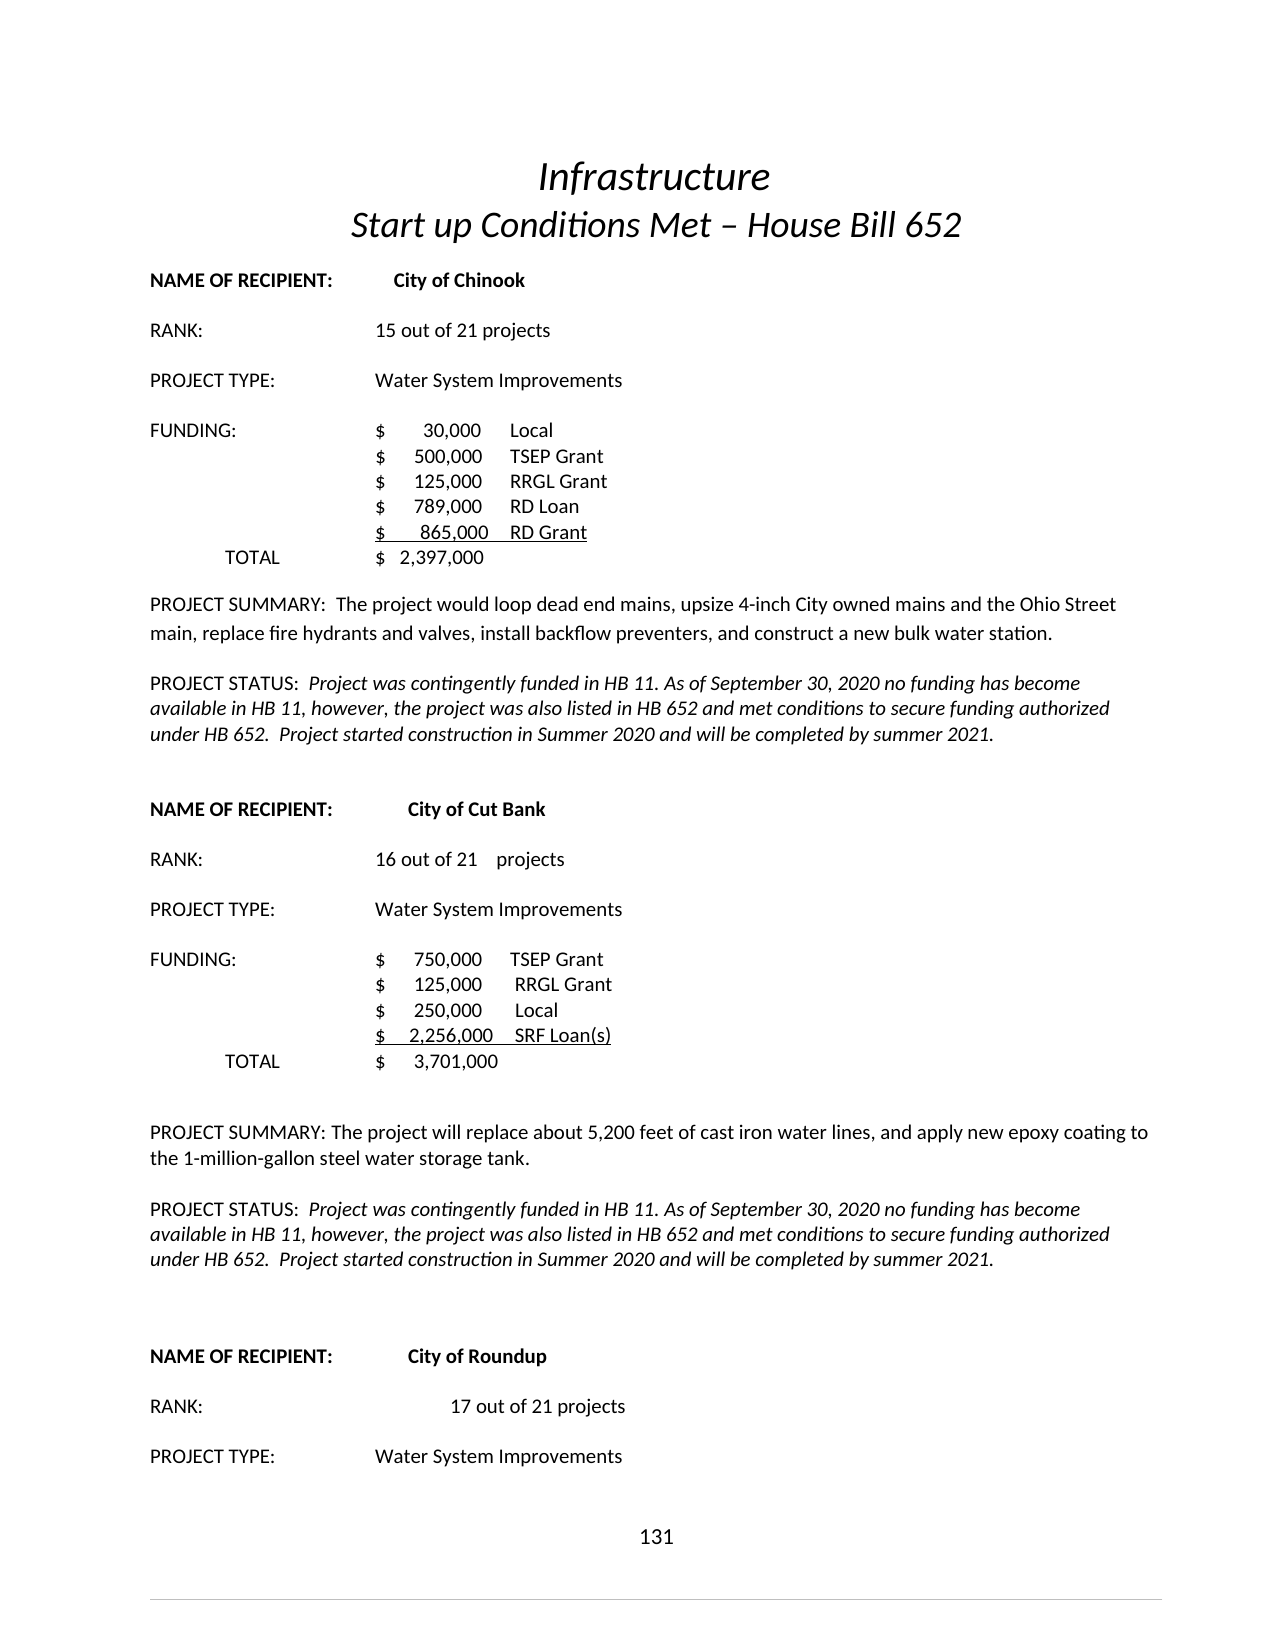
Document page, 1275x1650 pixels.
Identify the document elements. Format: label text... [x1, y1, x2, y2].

text RANK: 15 out of 21 projects [150, 317, 1162, 343]
text FUNDING: $ 30,000 Local $ 500,000 TSEP Grant $ 125,000 RRGL Grant $ 789,000 RD Loan $ 865,000 RD Grant TOTAL $ 2,397,000 [150, 417, 1162, 570]
text PROJECT SUMMARY: The project would loop dead end mains, upsize 4-inch City owned mains and the Ohio Street main, replace fire hydrants and valves, install backflow preventers, and construct a new bulk water station. [150, 591, 1162, 645]
text PROJECT TYPE: Water System Improvements [150, 896, 1162, 922]
text NAME OF RECIPIENT: City of Chinook [150, 267, 1162, 293]
text PROJECT TYPE: Water System Improvements [150, 367, 1162, 393]
text RANK: 16 out of 21 projects [150, 846, 1162, 872]
text Start up Conditions Met – House Bill 652 [150, 201, 1162, 247]
text NAME OF RECIPIENT: City of Cut Bank [150, 796, 1162, 822]
text NAME OF RECIPIENT: City of Roundup [150, 1344, 1162, 1369]
text RANK: 17 out of 21 projects [150, 1394, 1162, 1419]
text PROJECT STATUS: Project was contingently funded in HB 11. As of September 30, 2020 no funding has become available in HB 11, however, the project was also listed in HB 652 and met conditions to secure funding authorized under HB 652. Project started construction in Summer 2020 and will be completed by summer 2021. [150, 670, 1162, 746]
list PROJECT SUMMARY: The project will replace about 5,200 feet of cast iron water lines, and apply new epoxy coating to the 1-million-gallon steel water storage tank. [150, 1119, 1162, 1170]
text PROJECT STATUS: Project was contingently funded in HB 11. As of September 30, 2020 no funding has become available in HB 11, however, the project was also listed in HB 652 and met conditions to secure funding authorized under HB 652. Project started construction in Summer 2020 and will be completed by summer 2021. [150, 1196, 1162, 1272]
text Infrastructure [150, 150, 1162, 201]
text PROJECT TYPE: Water System Improvements [150, 1444, 1162, 1469]
text FUNDING: $ 750,000 TSEP Grant $ 125,000 RRGL Grant $ 250,000 Local $ 2,256,000 SRF Loan(s) TOTAL $ 3,701,000 [150, 946, 1162, 1073]
